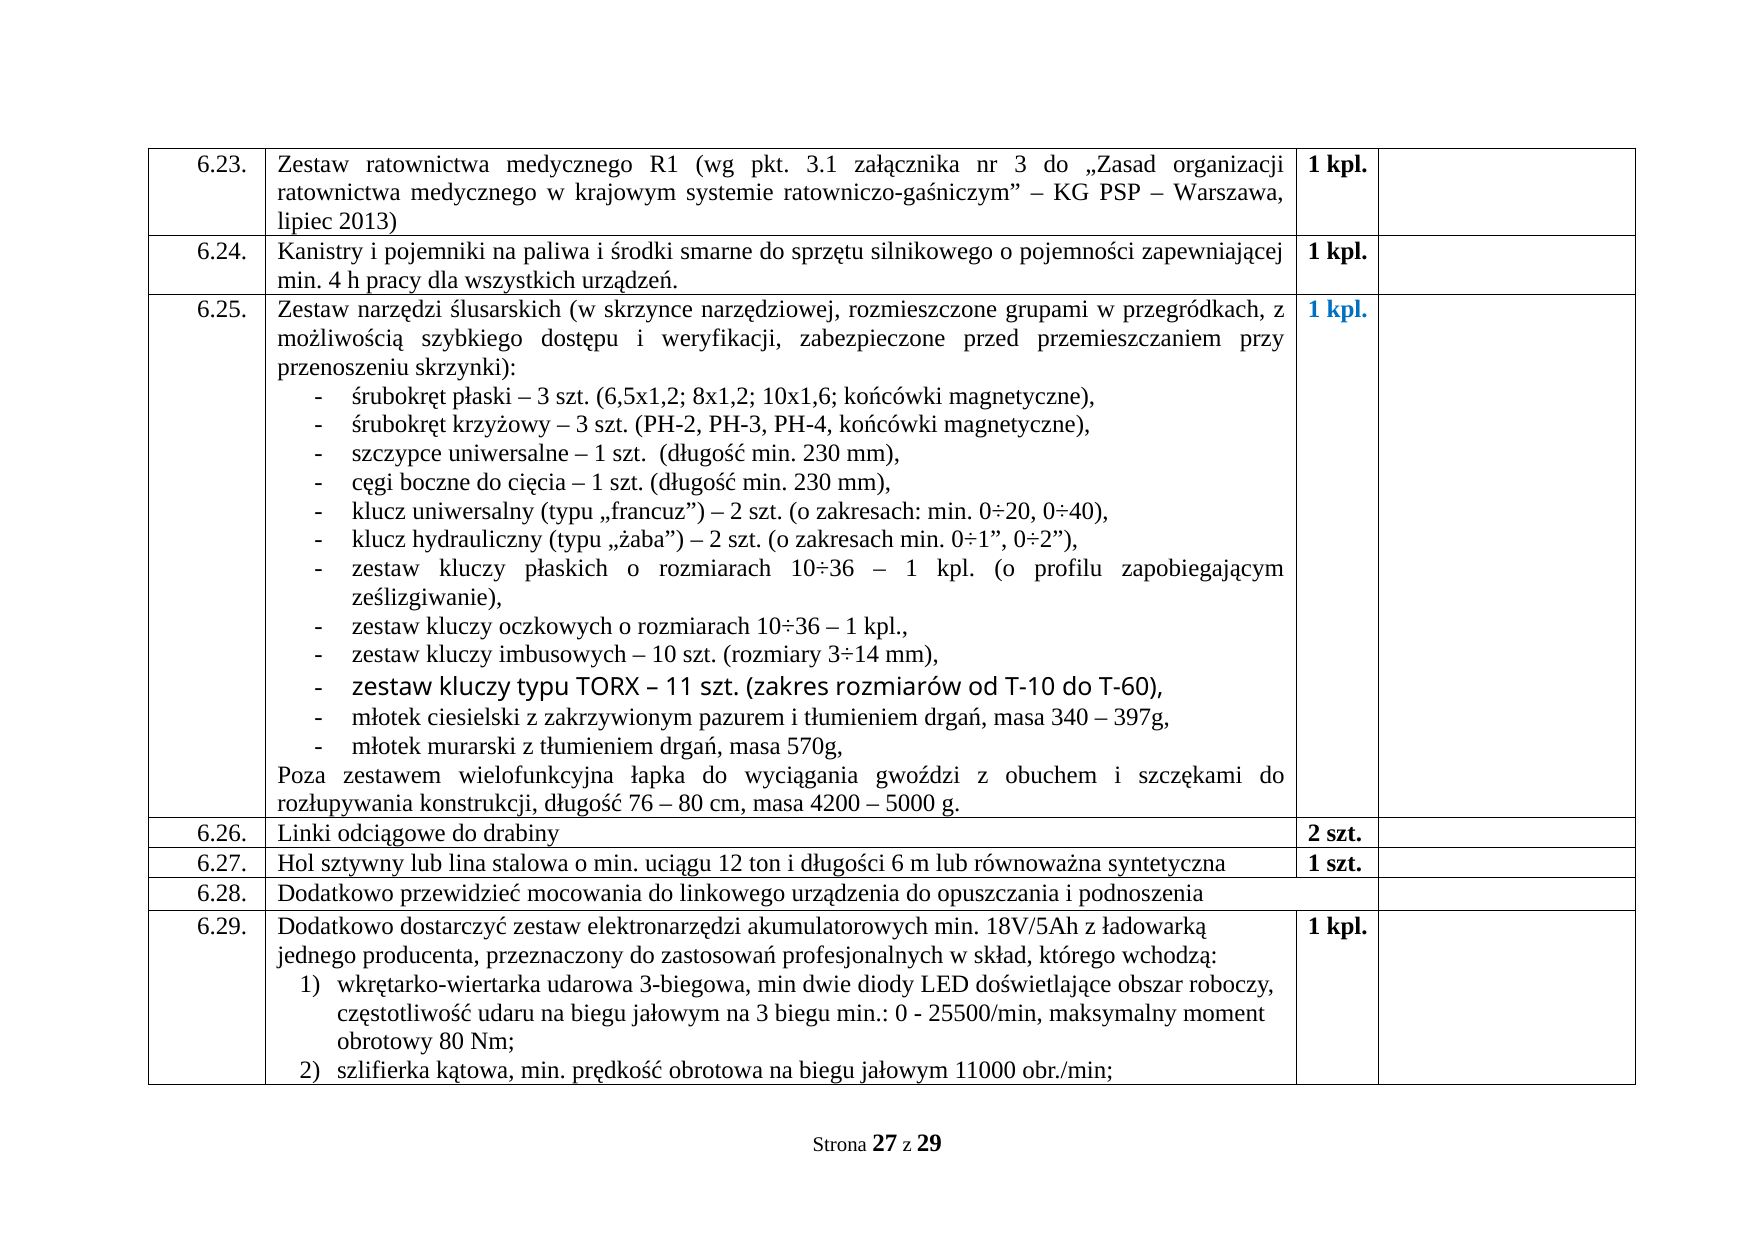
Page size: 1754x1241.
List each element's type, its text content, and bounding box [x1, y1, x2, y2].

table_cell 1 kpl. [1297, 236, 1378, 293]
table_cell 1 kpl. [1297, 295, 1378, 817]
table_cell 1 kpl. [1297, 911, 1378, 1084]
table_cell [149, 295, 265, 817]
table_cell Linki odciągowe do drabiny [266, 818, 1296, 847]
table_cell [1379, 149, 1635, 235]
table_cell [1379, 818, 1635, 847]
table_cell Kanistry i pojemniki na paliwa i środki smarne do sprzętu silnikowego o pojemności zapewniającej min. 4 h pracy dla wszystkich urządzeń. [266, 236, 1296, 293]
table_cell [1379, 236, 1635, 293]
table_cell 1 szt. [1297, 848, 1378, 877]
table_cell 2 szt. [1297, 818, 1378, 847]
table_cell [149, 818, 265, 847]
table_cell [149, 236, 265, 293]
table_cell [1379, 295, 1635, 817]
table_cell [1379, 911, 1635, 1084]
table_cell [149, 878, 265, 910]
table_cell [1379, 848, 1635, 877]
table_cell Zestaw narzędzi ślusarskich (w skrzynce narzędziowej, rozmieszczone grupami w przegródkach, z możliwością szybkiego dostępu i weryfikacji, zabezpieczone przed przemieszczaniem przy przenoszeniu skrzynki): śrubokręt płaski – 3 szt. (6,5x1,2; 8x1,2; 10x1,6; końcówki magnetyczne), śrubokręt krzyżowy – 3 szt. (PH-2, PH-3, PH-4, końcówki magnetyczne), szczypce uniwersalne – 1 szt. (długość min. 230 mm), cęgi boczne do cięcia – 1 szt. (długość min. 230 mm), klucz uniwersalny (typu „francuz”) – 2 szt. (o zakresach: min. 0÷20, 0÷40), klucz hydrauliczny (typu „żaba”) – 2 szt. (o zakresach min. 0÷1”, 0÷2”), zestaw kluczy płaskich o rozmiarach 10÷36 – 1 kpl. (o profilu zapobiegającym ześlizgiwanie), zestaw kluczy oczkowych o rozmiarach 10÷36 – 1 kpl., zestaw kluczy imbusowych – 10 szt. (rozmiary 3÷14 mm), zestaw kluczy typu TORX – 11 szt. (zakres rozmiarów od T-10 do T-60), młotek ciesielski z zakrzywionym pazurem i tłumieniem drgań, masa 340 – 397g, młotek murarski z tłumieniem drgań, masa 570g, Poza zestawem wielofunkcyjna łapka do wyciągania gwoździ z obuchem i szczękami do rozłupywania konstrukcji, długość 76 – 80 cm, masa 4200 – 5000 g. [266, 295, 1296, 817]
table_cell [1379, 878, 1635, 910]
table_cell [266, 911, 1296, 1084]
table_cell Zestaw ratownictwa medycznego R1 (wg pkt. 3.1 załącznika nr 3 do „Zasad organizacji ratownictwa medycznego w krajowym systemie ratowniczo-gaśniczym” – KG PSP – Warszawa, lipiec 2013) [266, 149, 1296, 235]
table_cell [149, 149, 265, 235]
table_cell [149, 911, 265, 1084]
table_cell [149, 848, 265, 877]
table_cell Dodatkowo przewidzieć mocowania do linkowego urządzenia do opuszczania i podnoszenia [266, 878, 1378, 910]
table_cell Hol sztywny lub lina stalowa o min. uciągu 12 ton i długości 6 m lub równoważna syntetyczna [266, 848, 1296, 877]
table_cell 1 kpl. [1297, 149, 1378, 235]
